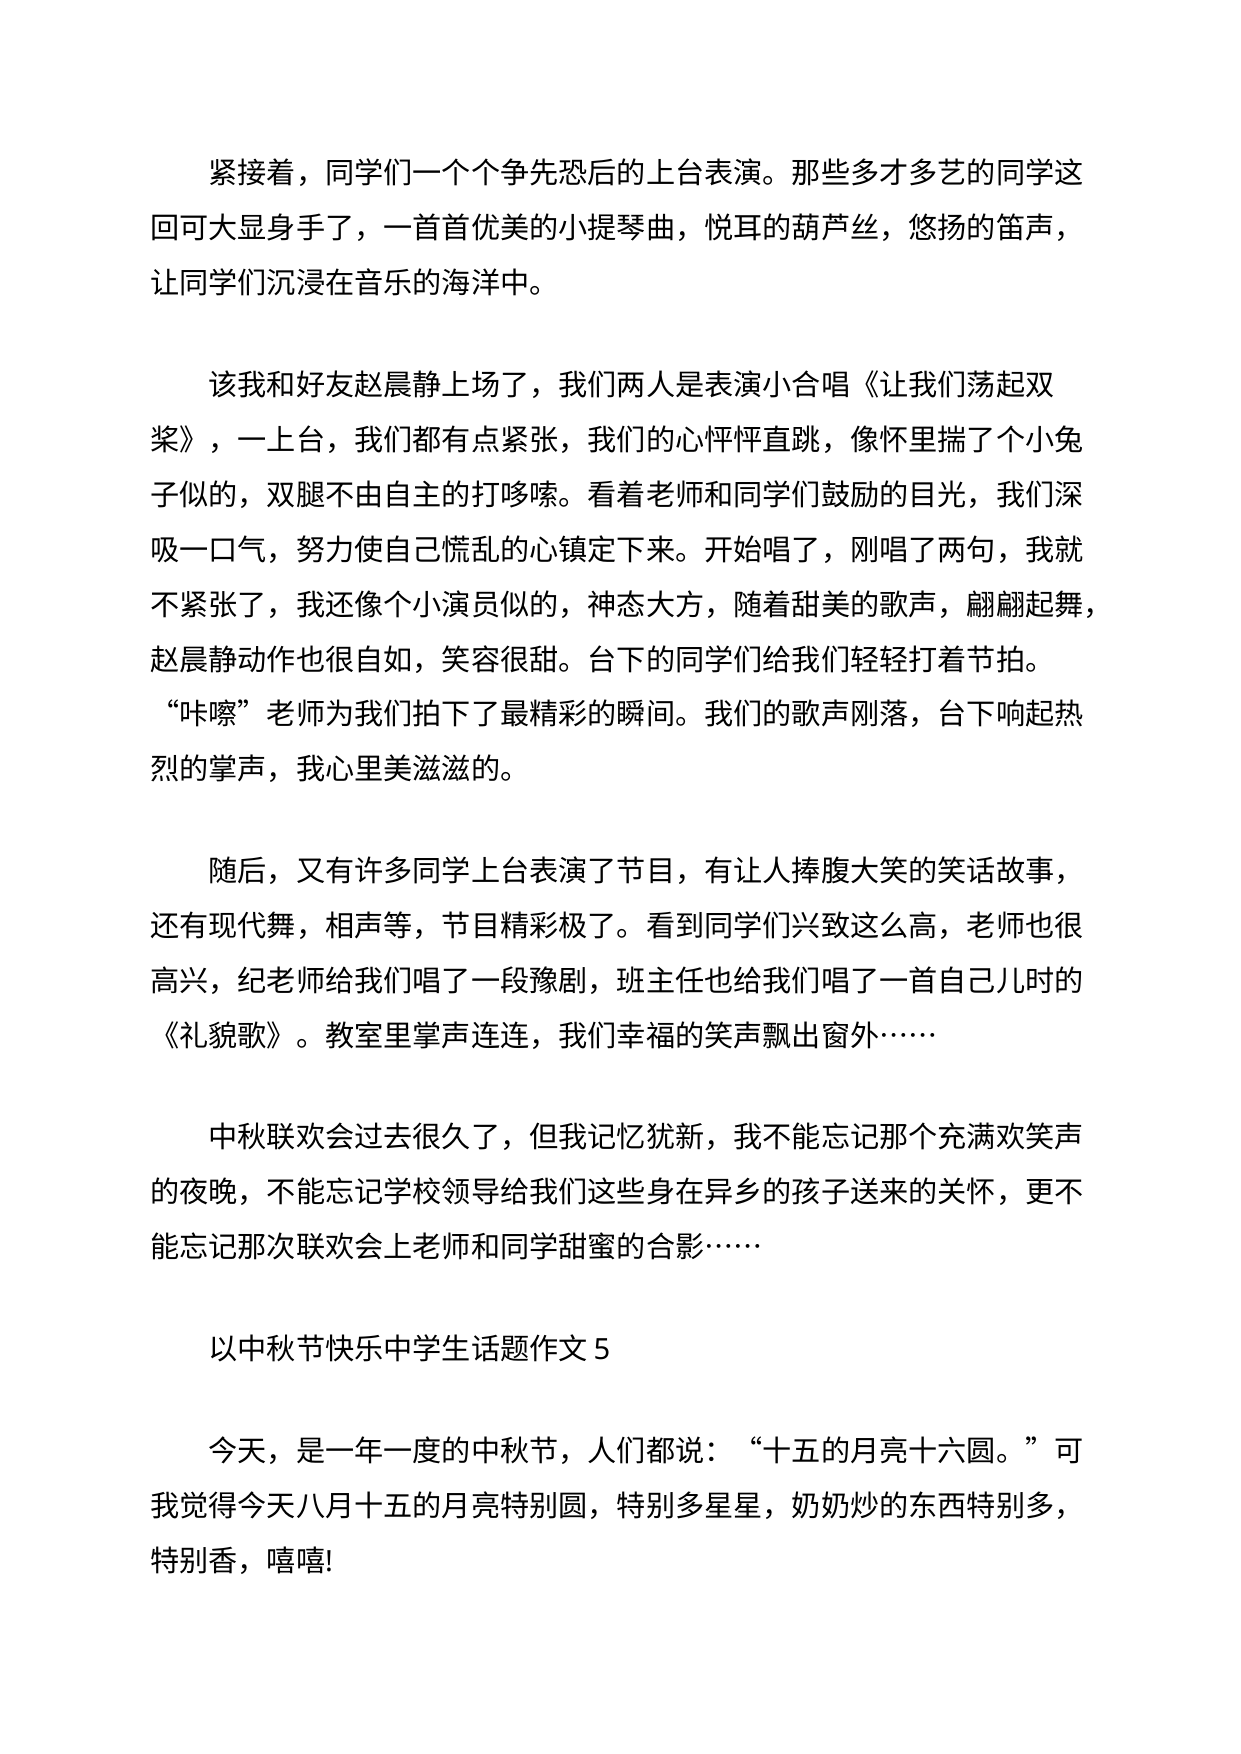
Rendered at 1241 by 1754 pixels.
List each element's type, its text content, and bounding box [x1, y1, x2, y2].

text 以中秋节快乐中学生话题作文5 [150, 1326, 1090, 1368]
text 该我和好友赵晨静上场了，我们两人是表演小合唱《让我们荡起双桨》，一上台，我们都有点紧张，我们的心怦怦直跳，像怀里揣了个小兔子似的，双腿不由自主的打哆嗦。看着老师和同学们鼓励的目光，我们深吸一口气，努力使自己慌乱的心镇定下来。开始唱了，刚唱了两句，我就不紧张了，我还像个小演员似的，神态大方，随着甜美的歌声，翩翩起舞，赵晨静动作也很自如，笑容很甜。台下的同学们给我们轻轻打着节拍。“咔嚓”老师为我们拍下了最精彩的瞬间。我们的歌声刚落，台下响起热烈的掌声，我心里美滋滋的。 [150, 362, 1090, 788]
text 紧接着，同学们一个个争先恐后的上台表演。那些多才多艺的同学这回可大显身手了，一首首优美的小提琴曲，悦耳的葫芦丝，悠扬的笛声，让同学们沉浸在音乐的海洋中。 [150, 150, 1090, 302]
text 中秋联欢会过去很久了，但我记忆犹新，我不能忘记那个充满欢笑声的夜晚，不能忘记学校领导给我们这些身在异乡的孩子送来的关怀，更不能忘记那次联欢会上老师和同学甜蜜的合影…… [150, 1114, 1090, 1266]
text 随后，又有许多同学上台表演了节目，有让人捧腹大笑的笑话故事，还有现代舞，相声等，节目精彩极了。看到同学们兴致这么高，老师也很高兴，纪老师给我们唱了一段豫剧，班主任也给我们唱了一首自己儿时的《礼貌歌》。教室里掌声连连，我们幸福的笑声飘出窗外…… [150, 848, 1090, 1054]
text 今天，是一年一度的中秋节，人们都说：“十五的月亮十六圆。”可我觉得今天八月十五的月亮特别圆，特别多星星，奶奶炒的东西特别多，特别香，嘻嘻! [150, 1428, 1090, 1580]
